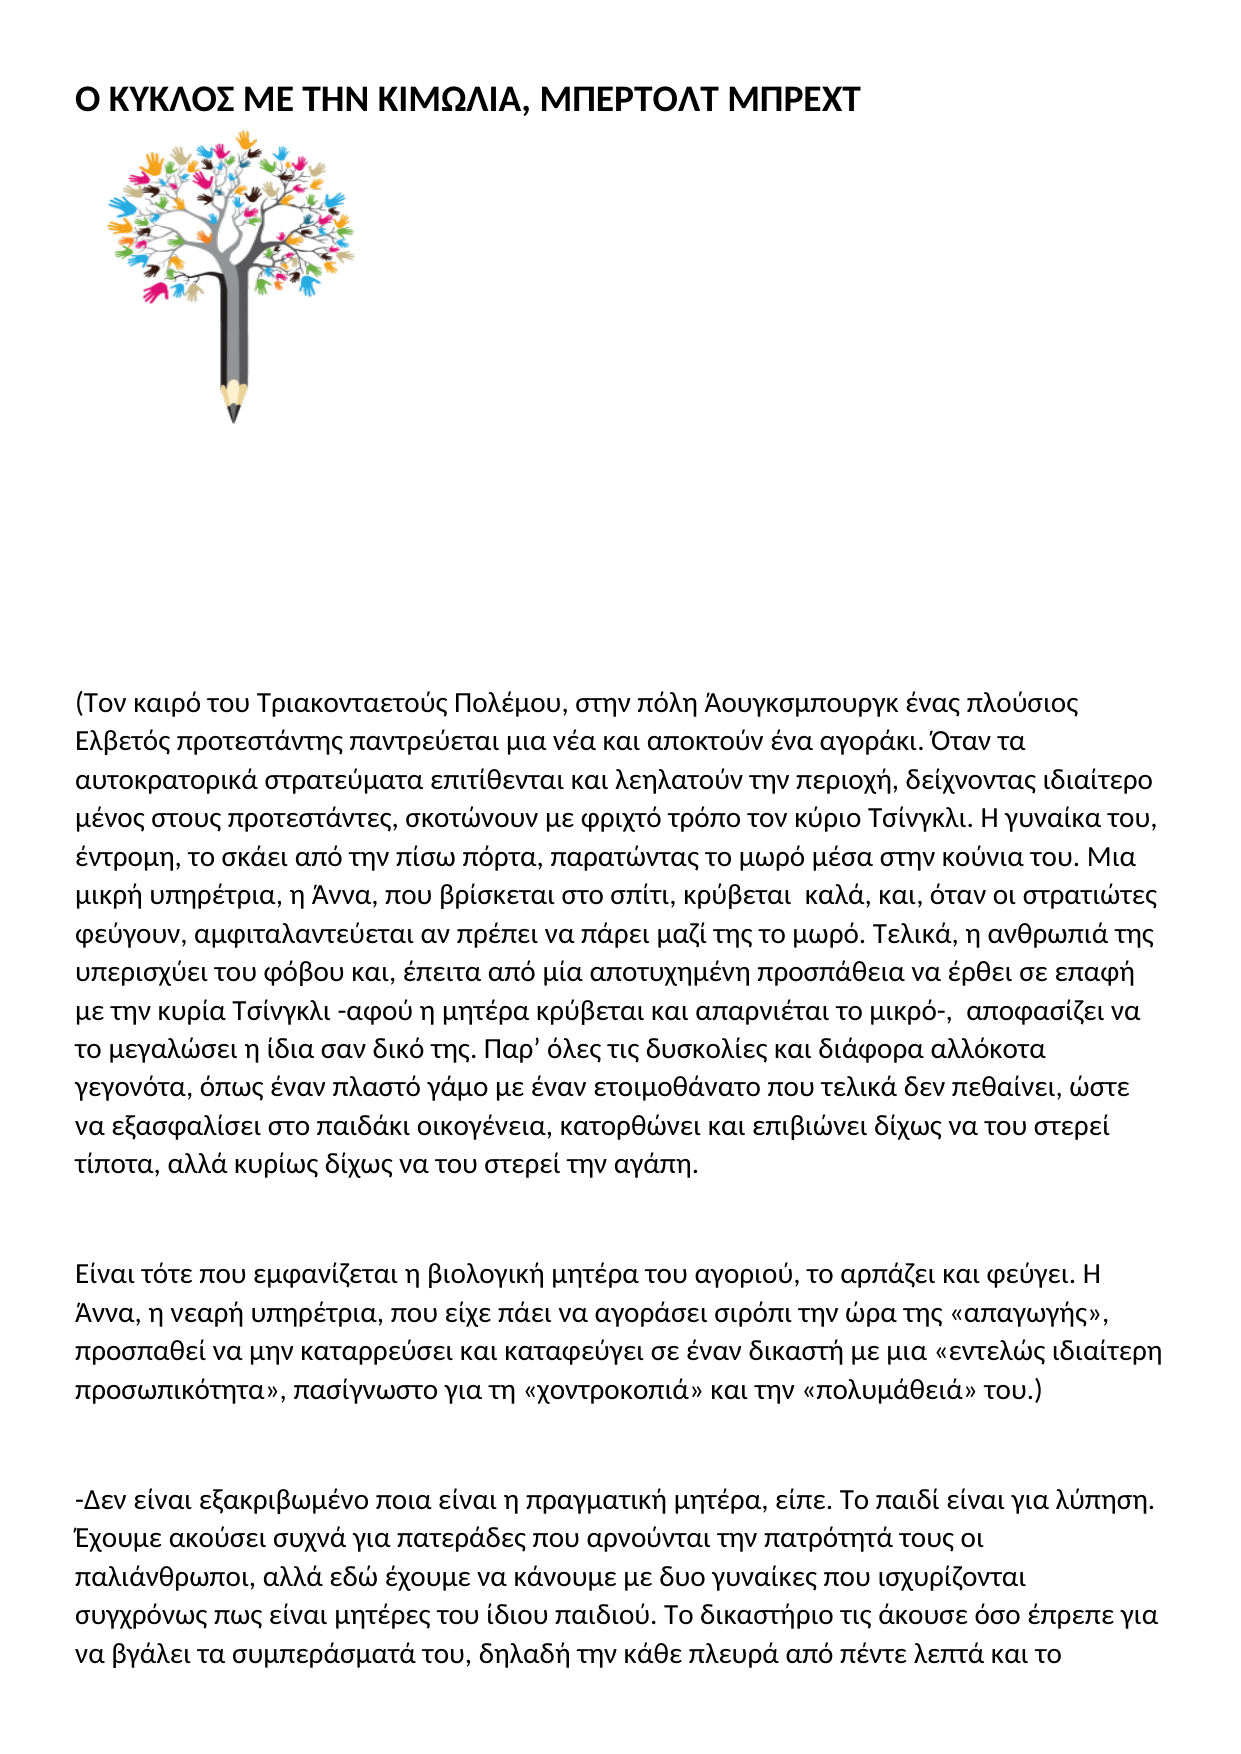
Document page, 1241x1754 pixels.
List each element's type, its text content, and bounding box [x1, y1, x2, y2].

text Είναι τότε που εμφανίζεται η βιολογική μητέρα του αγοριού, το αρπάζει και φεύγει. Η Άννα, η νεαρή υπηρέτρια, που είχε πάει να αγοράσει σιρόπι την ώρα της «απαγωγής», προσπαθεί να μην καταρρεύσει και καταφεύγει σε έναν δικαστή με μια «εντελώς ιδιαίτερη προσωπικότητα», πασίγνωστο για τη «χοντροκοπιά» και την «πολυμάθειά» του.) [75, 1256, 1165, 1406]
picture [75, 123, 387, 434]
text (Τον καιρό του Τριακονταετούς Πολέμου, στην πόλη Άουγκσμπουργκ ένας πλούσιος Ελβετός προτεστάντης παντρεύεται μια νέα και αποκτούν ένα αγοράκι. Όταν τα αυτοκρατορικά στρατεύματα επιτίθενται και λεηλατούν την περιοχή, δείχνοντας ιδιαίτερο μένος στους προτεστάντες, σκοτώνουν με φριχτό τρόπο τον κύριο Τσίνγκλι. Η γυναίκα του, έντρομη, το σκάει από την πίσω πόρτα, παρατώντας το μωρό μέσα στην κούνια του. Μια μικρή υπηρέτρια, η Άννα, που βρίσκεται στο σπίτι, κρύβεται καλά, και, όταν οι στρατιώτες φεύγουν, αμφιταλαντεύεται αν πρέπει να πάρει μαζί της το μωρό. Τελικά, η ανθρωπιά της υπερισχύει του φόβου και, έπειτα από μία αποτυχημένη προσπάθεια να έρθει σε επαφή με την κυρία Τσίνγκλι -αφού η μητέρα κρύβεται και απαρνιέται το μικρό-, αποφασίζει να το μεγαλώσει η ίδια σαν δικό της. Παρ’ όλες τις δυσκολίες και διάφορα αλλόκοτα γεγονότα, όπως έναν πλαστό γάμο με έναν ετοιμοθάνατο που τελικά δεν πεθαίνει, ώστε να εξασφαλίσει στο παιδάκι οικογένεια, κατορθώνει και επιβιώνει δίχως να του στερεί τίποτα, αλλά κυρίως δίχως να του στερεί την αγάπη. [75, 684, 1165, 1181]
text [75, 1481, 1165, 1670]
text Ο ΚΥΚΛΟΣ ΜΕ ΤΗΝ ΚΙΜΩΛΙΑ, ΜΠΕΡΤΟΛΤ ΜΠΡΕΧΤ [75, 75, 1165, 434]
